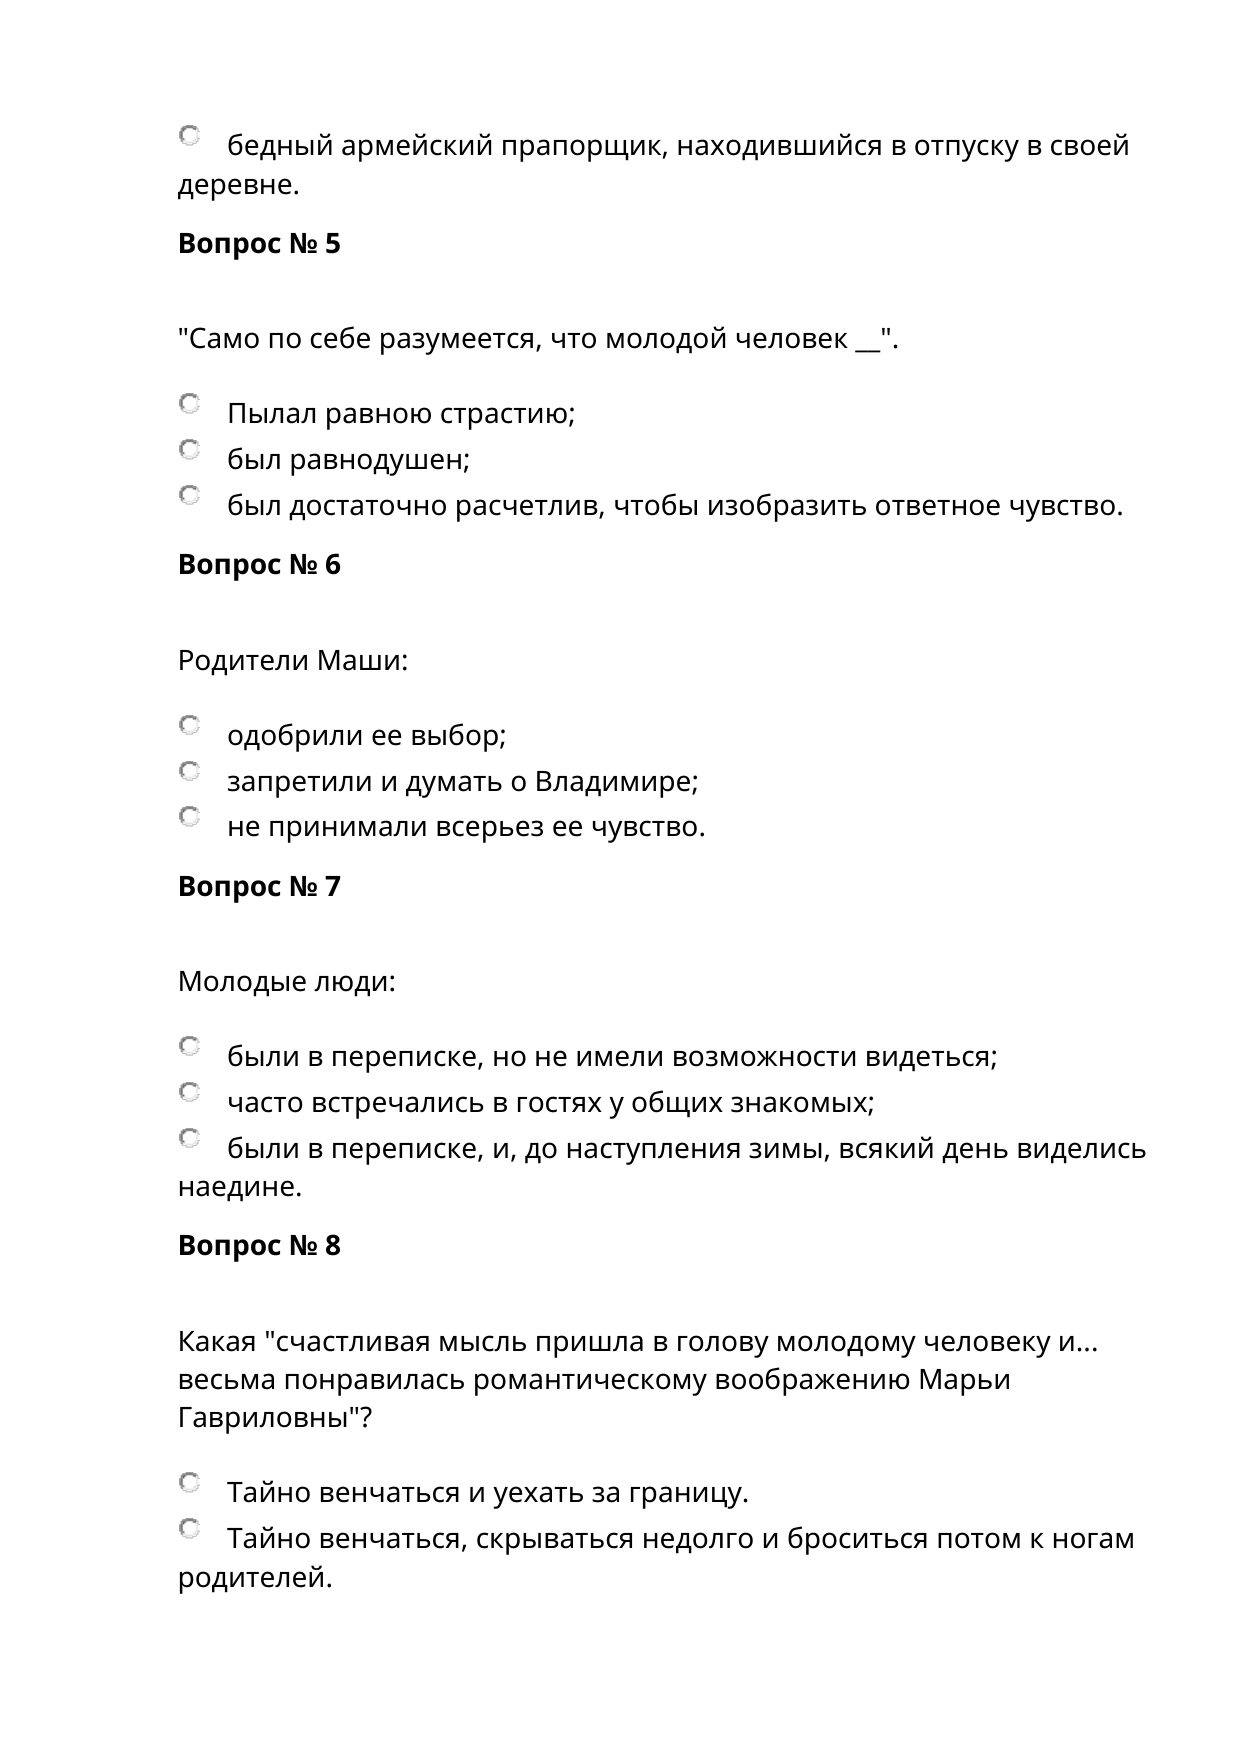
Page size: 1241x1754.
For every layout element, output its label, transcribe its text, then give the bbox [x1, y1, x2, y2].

text Вопрос № 7 [177, 866, 1152, 932]
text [177, 118, 1152, 202]
text Родители Маши: [177, 640, 1152, 678]
text Вопрос № 8 [177, 1226, 1152, 1292]
text Какая "счастливая мысль пришла в голову молодому человеку и... весьма понравилась романтическому воображению Марьи Гавриловны"? [177, 1321, 1152, 1436]
text были в переписке, но не имели возможности видеться; часто встречались в гостях у общих знакомых; были в переписке, и, до наступления зимы, всякий день виделись наедине. [177, 1029, 1152, 1205]
text одобрили ее выбор; запретили и думать о Владимире; не принимали всерьез ее чувство. [177, 707, 1152, 845]
text Вопрос № 5 [177, 223, 1152, 289]
text "Само по себе разумеется, что молодой человек __". [177, 319, 1152, 357]
text Пылал равною страстию; был равнодушен; был достаточно расчетлив, чтобы изобразить ответное чувство. [177, 386, 1152, 524]
text Вопрос № 6 [177, 544, 1152, 611]
text Молодые люди: [177, 961, 1152, 1000]
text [177, 1465, 1152, 1595]
